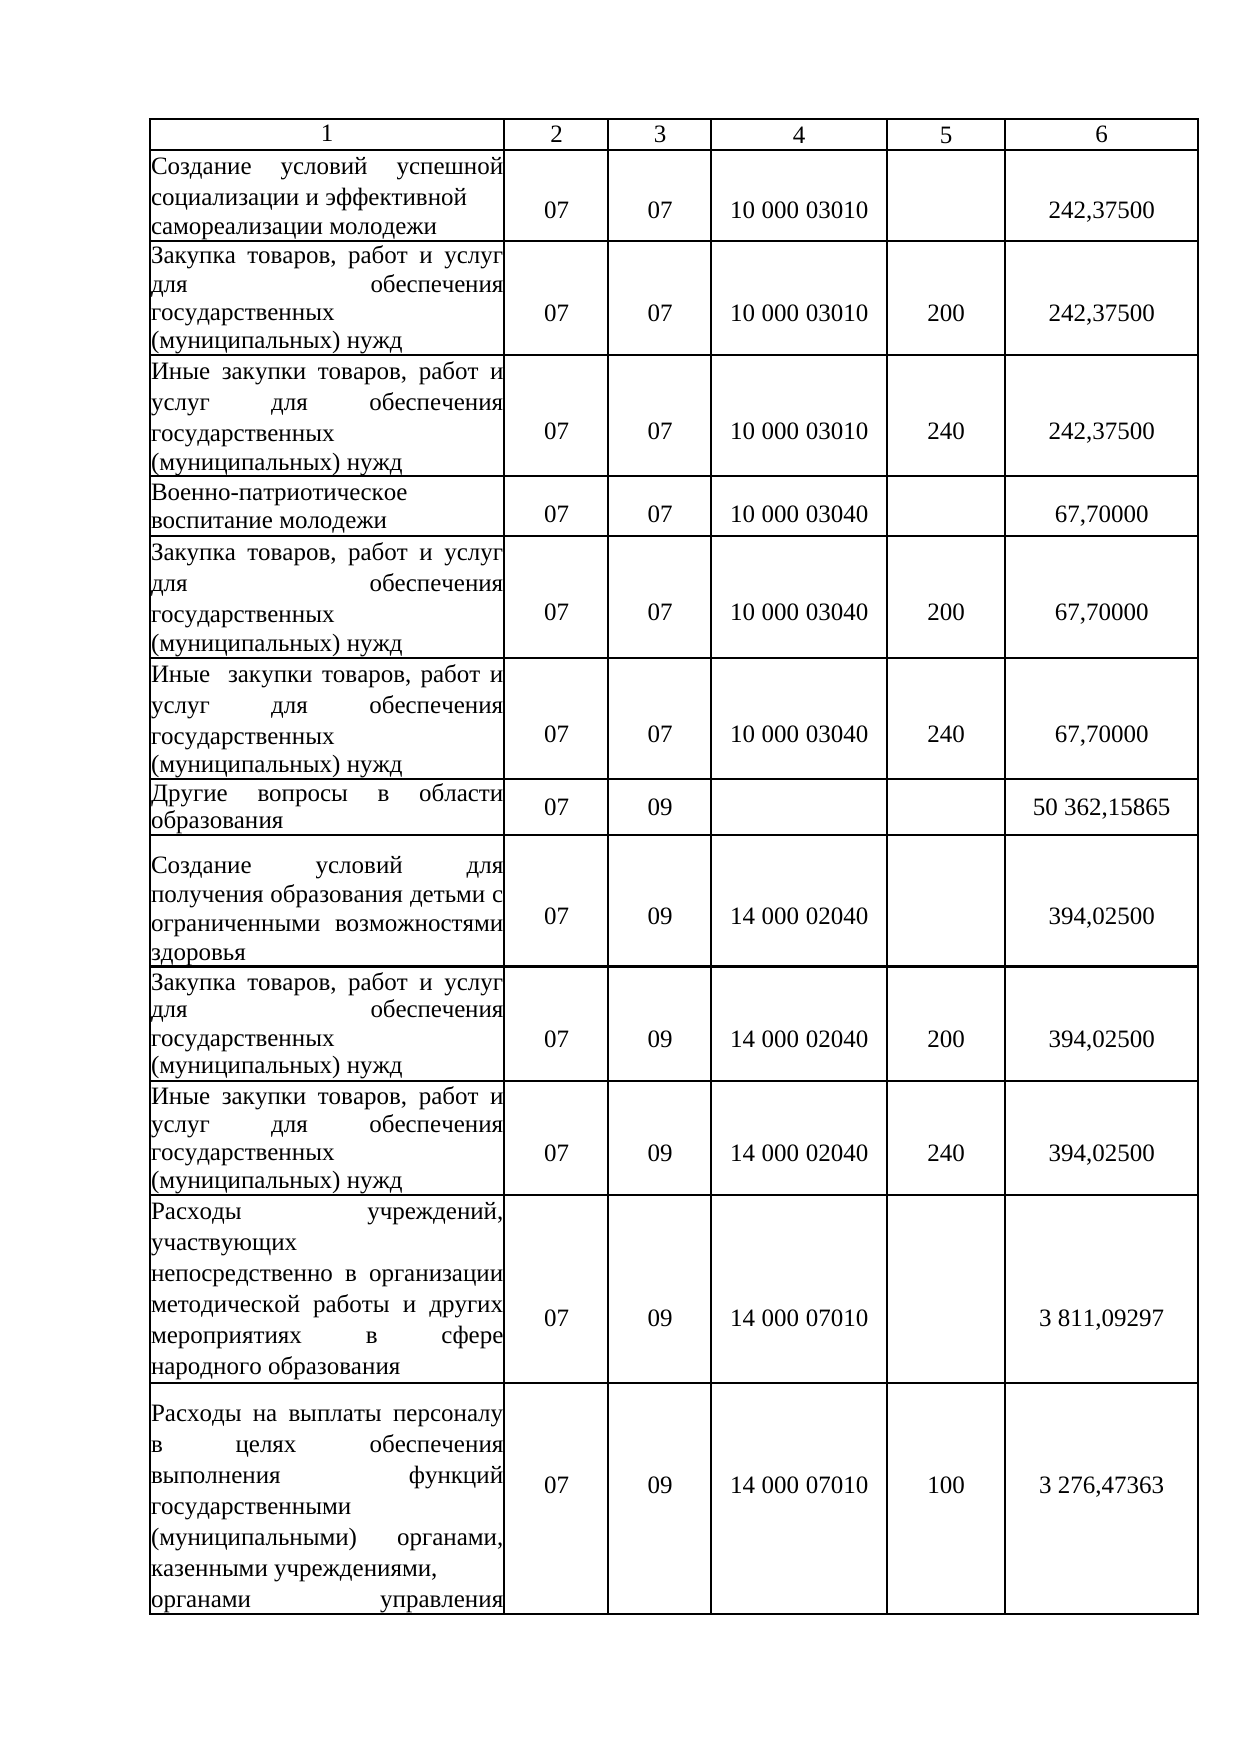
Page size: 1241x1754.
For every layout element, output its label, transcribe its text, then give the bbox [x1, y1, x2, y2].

table_cell 10 000 03010 [712, 151, 886, 239]
table_cell [712, 780, 886, 834]
table_cell 3 811,09297 [1006, 1196, 1197, 1382]
table_cell Закупка товаров, работ и услуг для обеспечения государственных (муниципальных) нужд [151, 968, 503, 1079]
table_cell 242,37500 [1006, 151, 1197, 239]
table_cell 07 [505, 356, 607, 475]
table_cell 07 [609, 356, 710, 475]
table_cell 200 [888, 537, 1004, 657]
table_cell 14 000 07010 [712, 1196, 886, 1382]
table_cell Иные закупки товаров, работ и услуг для обеспечения государственных (муниципальных) нужд [151, 1082, 503, 1194]
table_cell 5 [888, 120, 1004, 149]
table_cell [151, 1384, 503, 1613]
table_cell 07 [505, 1196, 607, 1382]
table_cell Военно-патриотическое воспитание молодежи [151, 477, 503, 535]
table_cell 09 [609, 1082, 710, 1194]
table_cell 14 000 02040 [712, 1082, 886, 1194]
table_cell Создание условий успешной социализации и эффективной самореализации молодежи [151, 151, 503, 239]
table_cell Иные закупки товаров, работ и услуг для обеспечения государственных (муниципальных) нужд [151, 356, 503, 475]
table_cell [888, 780, 1004, 834]
table_cell 10 000 03040 [712, 537, 886, 657]
table_cell 14 000 07010 [712, 1384, 886, 1613]
table_cell 240 [888, 1082, 1004, 1194]
table_cell 394,02500 [1006, 968, 1197, 1079]
table_cell 10 000 03010 [712, 356, 886, 475]
table_cell 09 [609, 1196, 710, 1382]
table_cell 6 [1006, 120, 1197, 149]
table_cell 09 [609, 836, 710, 965]
table_cell [888, 836, 1004, 965]
table_cell Расходы учреждений, участвующих непосредственно в организации методической работы и других мероприятиях в сфере народного образования [151, 1196, 503, 1382]
table_cell 2 [505, 120, 607, 149]
table_cell 67,70000 [1006, 537, 1197, 657]
table_cell [888, 477, 1004, 535]
table_cell Другие вопросы в области образования [151, 780, 503, 834]
table_cell Иные закупки товаров, работ и услуг для обеспечения государственных (муниципальных) нужд [151, 659, 503, 778]
table_cell 242,37500 [1006, 356, 1197, 475]
table_cell 07 [609, 242, 710, 354]
table_cell 07 [609, 151, 710, 239]
table_cell 07 [505, 659, 607, 778]
table_cell 07 [505, 1384, 607, 1613]
table_cell 14 000 02040 [712, 968, 886, 1079]
table_cell 394,02500 [1006, 1082, 1197, 1194]
table_cell 50 362,15865 [1006, 780, 1197, 834]
table_cell 1 [151, 120, 503, 149]
table_cell 07 [609, 537, 710, 657]
table_cell 240 [888, 356, 1004, 475]
table_cell 07 [505, 242, 607, 354]
table_cell 10 000 03040 [712, 659, 886, 778]
table_cell 240 [888, 659, 1004, 778]
table_cell 10 000 03010 [712, 242, 886, 354]
table_cell 07 [505, 1082, 607, 1194]
table_cell 3 276,47363 [1006, 1384, 1197, 1613]
table_cell 3 [609, 120, 710, 149]
table_cell 09 [609, 968, 710, 1079]
table_cell 10 000 03040 [712, 477, 886, 535]
table_cell 07 [505, 477, 607, 535]
table_cell 4 [712, 120, 886, 149]
table_cell 07 [505, 537, 607, 657]
table_cell Закупка товаров, работ и услуг для обеспечения государственных (муниципальных) нужд [151, 242, 503, 354]
table_cell Создание условий для получения образования детьми с ограниченными возможностями здоровья [151, 836, 503, 965]
table_cell 07 [505, 836, 607, 965]
table_cell 09 [609, 780, 710, 834]
table_cell 09 [609, 1384, 710, 1613]
table_cell 200 [888, 242, 1004, 354]
table_cell Закупка товаров, работ и услуг для обеспечения государственных (муниципальных) нужд [151, 537, 503, 657]
table_cell 07 [609, 477, 710, 535]
table_cell [888, 151, 1004, 239]
table_cell 394,02500 [1006, 836, 1197, 965]
table_cell 200 [888, 968, 1004, 1079]
table_cell 242,37500 [1006, 242, 1197, 354]
table_cell 07 [505, 780, 607, 834]
table_cell 67,70000 [1006, 477, 1197, 535]
table_cell [888, 1196, 1004, 1382]
table_cell 100 [888, 1384, 1004, 1613]
table_cell 07 [505, 151, 607, 239]
table_cell 14 000 02040 [712, 836, 886, 965]
table_cell 07 [505, 968, 607, 1079]
table_cell 07 [609, 659, 710, 778]
table_cell 67,70000 [1006, 659, 1197, 778]
